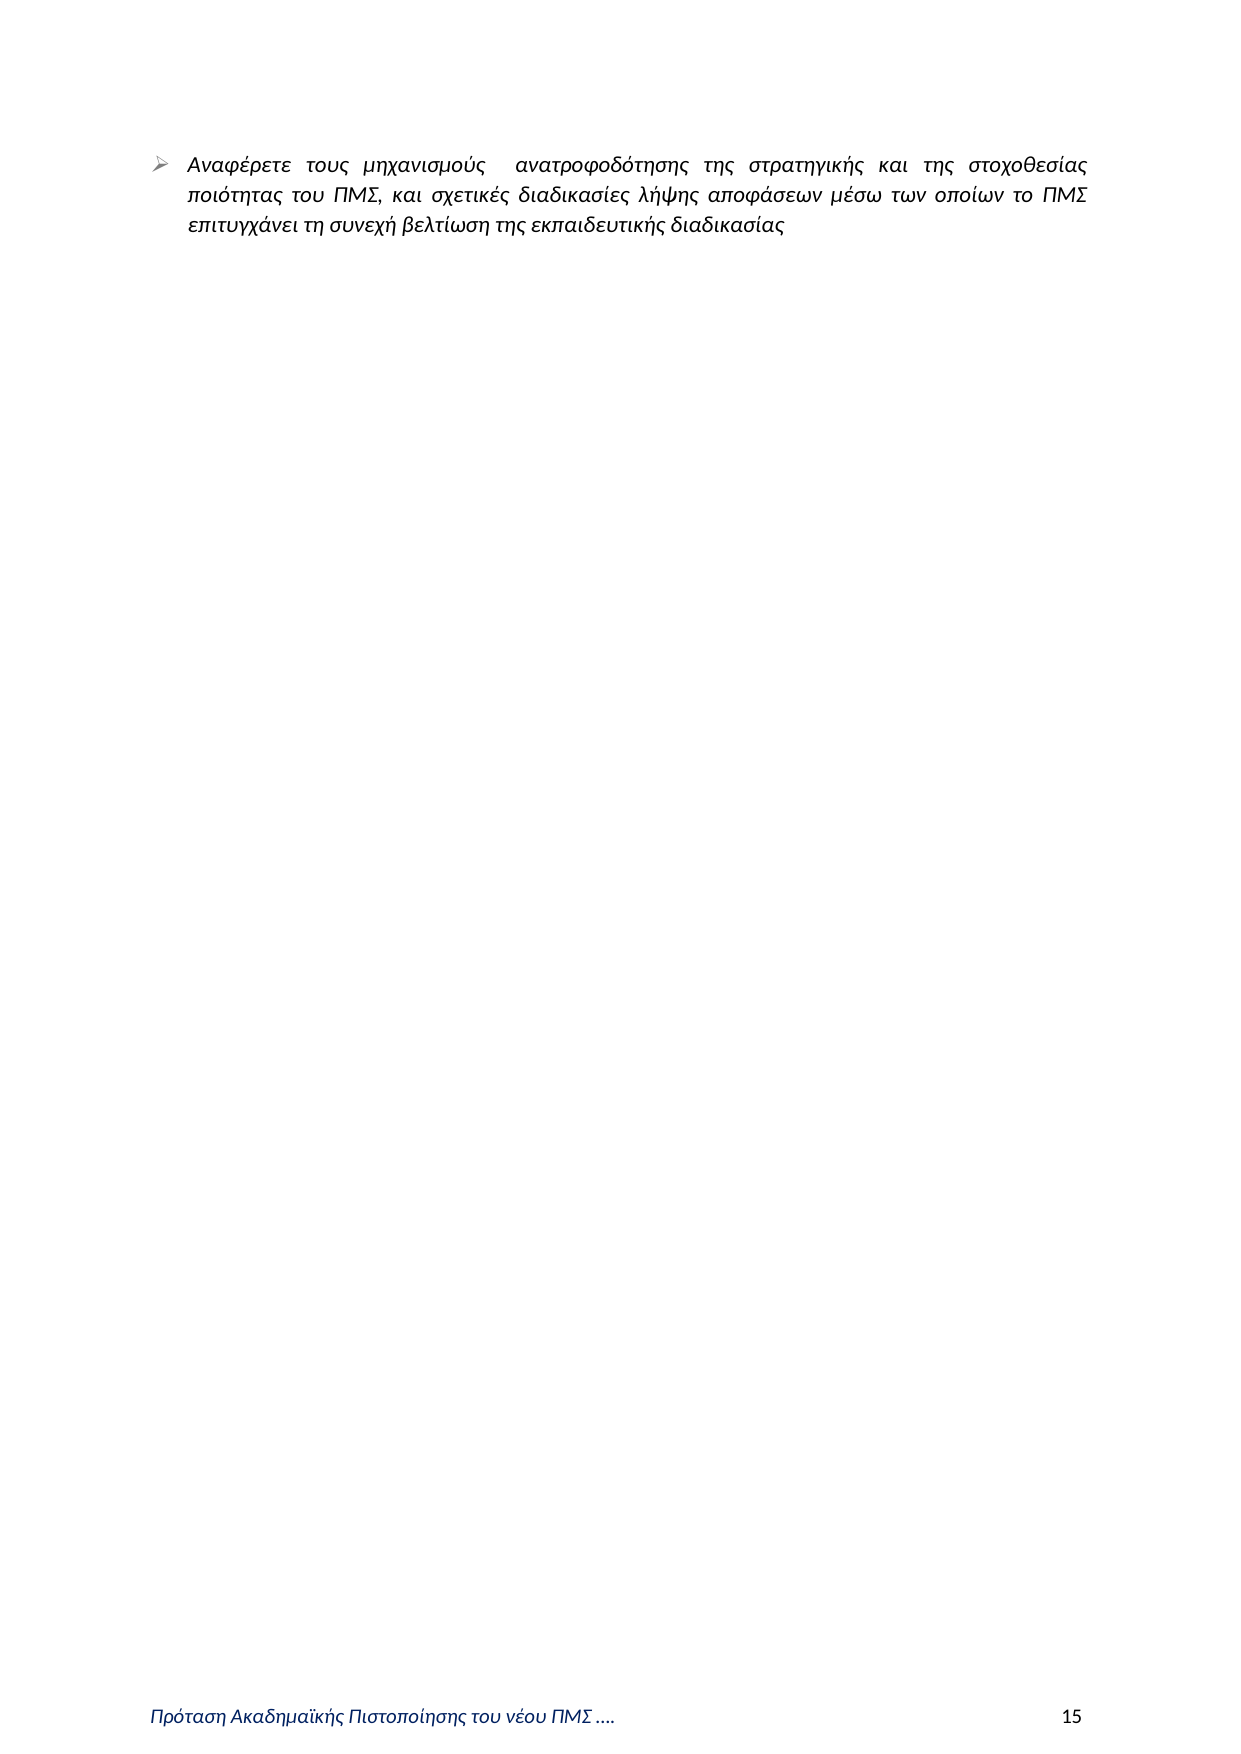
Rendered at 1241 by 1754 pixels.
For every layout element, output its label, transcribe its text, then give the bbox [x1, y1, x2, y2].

list Αναφέρετε τους μηχανισμούς ανατροφοδότησης της στρατηγικής και της στοχοθεσίας ποιότητας του ΠΜΣ, και σχετικές διαδικασίες λήψης αποφάσεων μέσω των οποίων το ΠΜΣ επιτυγχάνει τη συνεχή βελτίωση της εκπαιδευτικής διαδικασίας [150, 150, 1090, 238]
